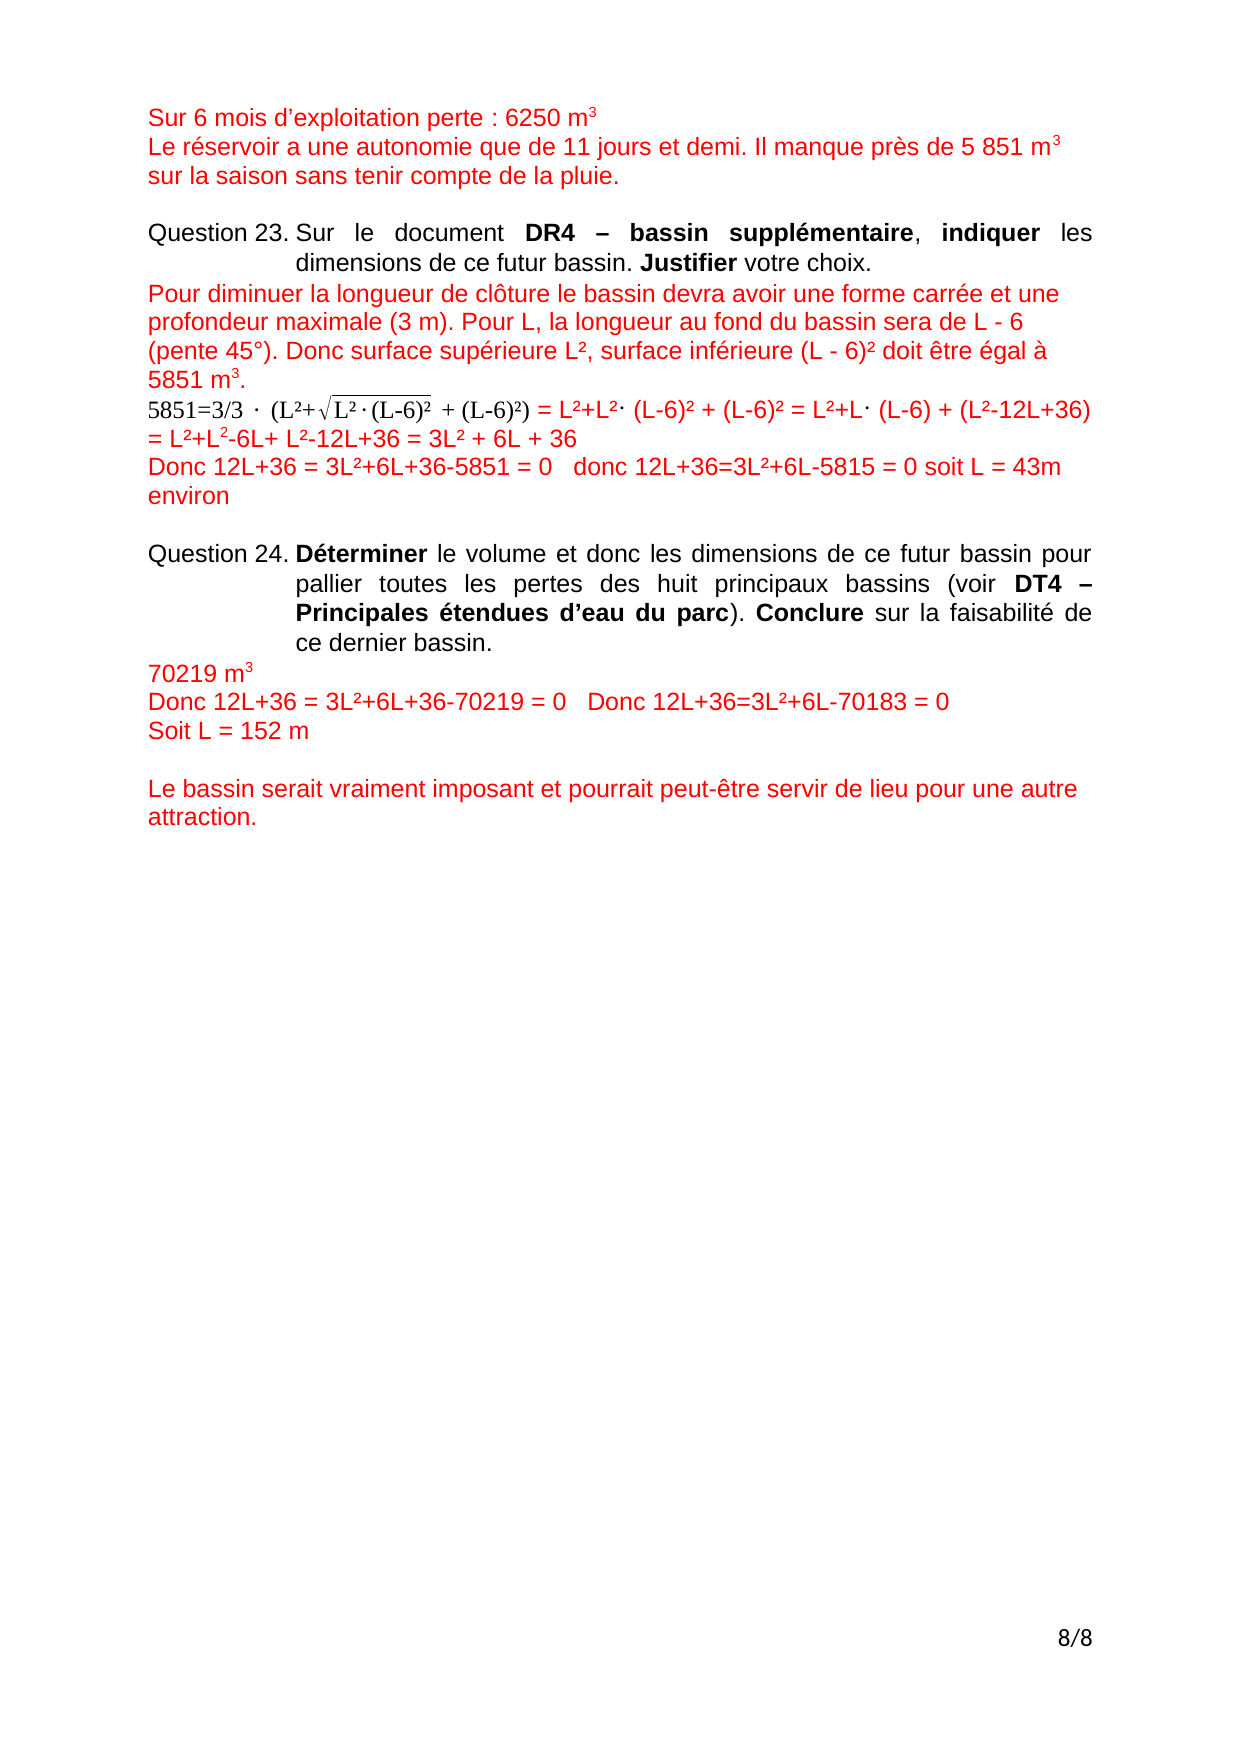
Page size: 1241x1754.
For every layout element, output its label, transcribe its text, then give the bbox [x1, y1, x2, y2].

text Soit L = 152 m [148, 716, 1093, 745]
text Le réservoir a une autonomie que de 11 jours et demi. Il manque près de 5 851 m3 sur la saison sans tenir compte de la pluie. [148, 132, 1093, 190]
text Donc 12L+36 = 3L²+6L+36-5851 = 0 donc 12L+36=3L²+6L-5815 = 0 soit L = 43m environ [148, 452, 1093, 510]
subtitle Sur le document DR4 – bassin supplémentaire, indiquer les dimensions de ce futur bassin. Justifier votre choix. [148, 218, 1093, 277]
text Donc 12L+36 = 3L²+6L+36-70219 = 0 Donc 12L+36=3L²+6L-70183 = 0 [148, 687, 1093, 716]
text Sur 6 mois d’exploitation perte : 6250 m3 [148, 103, 1093, 132]
text Pour diminuer la longueur de clôture le bassin devra avoir une forme carrée et une profondeur maximale (3 m). Pour L, la longueur au fond du bassin sera de L - 6 (pente 45°). Donc surface supérieure L², surface inférieure (L - 6)² doit être égal à 5851 m3. [148, 279, 1093, 394]
text Le bassin serait vraiment imposant et pourrait peut-être servir de lieu pour une autre attraction. [148, 774, 1093, 831]
text 70219 m3 [148, 659, 1093, 687]
subtitle Déterminer le volume et donc les dimensions de ce futur bassin pour pallier toutes les pertes des huit principaux bassins (voir DT4 – Principales étendues d’eau du parc). Conclure sur la faisabilité de ce dernier bassin. [148, 539, 1093, 657]
text = L²+L² (L-6)² + (L-6)² = L²+L (L-6) + (L²-12L+36) = L²+L2-6L+ L²-12L+36 = 3L² + 6L + 36 [148, 394, 1093, 452]
